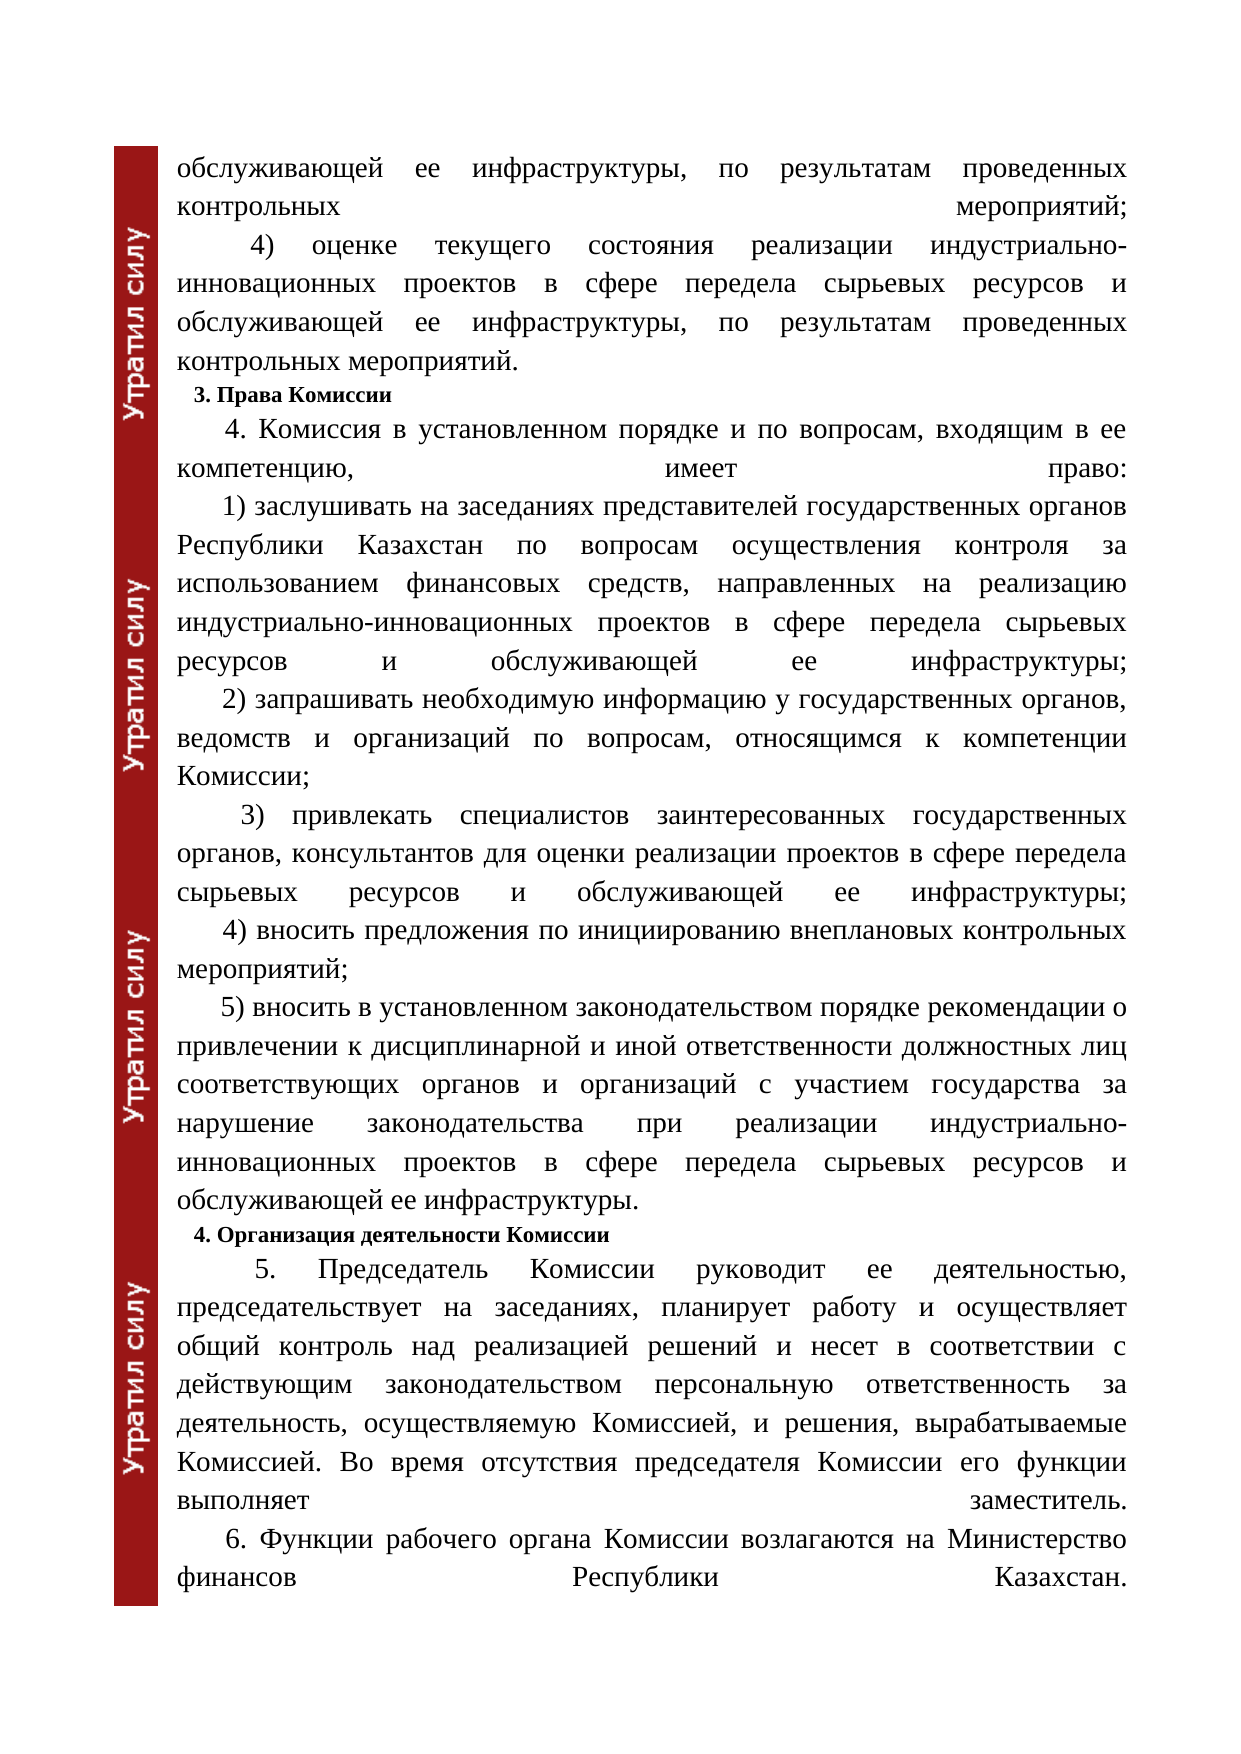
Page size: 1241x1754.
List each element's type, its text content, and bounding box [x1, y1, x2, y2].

picture [114, 1593, 158, 1606]
picture [114, 1216, 158, 1221]
text 4. Организация деятельности Комиссии [112, 1221, 1128, 1247]
text 3. Права Комиссии [112, 381, 1128, 408]
picture [114, 376, 158, 381]
picture [114, 1247, 158, 1251]
text 4. Комиссия в установленном порядке и по вопросам, входящим в ее компетенцию, имеет право: 1) заслушивать на заседаниях представителей государственных органов Республики Казахстан по вопросам осуществления контроля за использованием финансовых средств, направленных на реализацию индустриально-инновационных проектов в сфере передела сырьевых ресурсов и обслуживающей ее инфраструктуры; 2) запрашивать необходимую информацию у государственных органов, ведомств и организаций по вопросам, относящимся к компетенции Комиссии; 3) привлекать специалистов заинтересованных государственных органов, консультантов для оценки реализации проектов в сфере передела сырьевых ресурсов и обслуживающей ее инфраструктуры; 4) вносить предложения по инициированию внеплановых контрольных мероприятий; 5) вносить в установленном законодательством порядке рекомендации о привлечении к дисциплинарной и иной ответственности должностных лиц соответствующих органов и организаций с участием государства за нарушение законодательства при реализации индустриально-инновационных проектов в сфере передела сырьевых ресурсов и обслуживающей ее инфраструктуры. [112, 411, 1128, 1216]
picture [114, 146, 158, 150]
